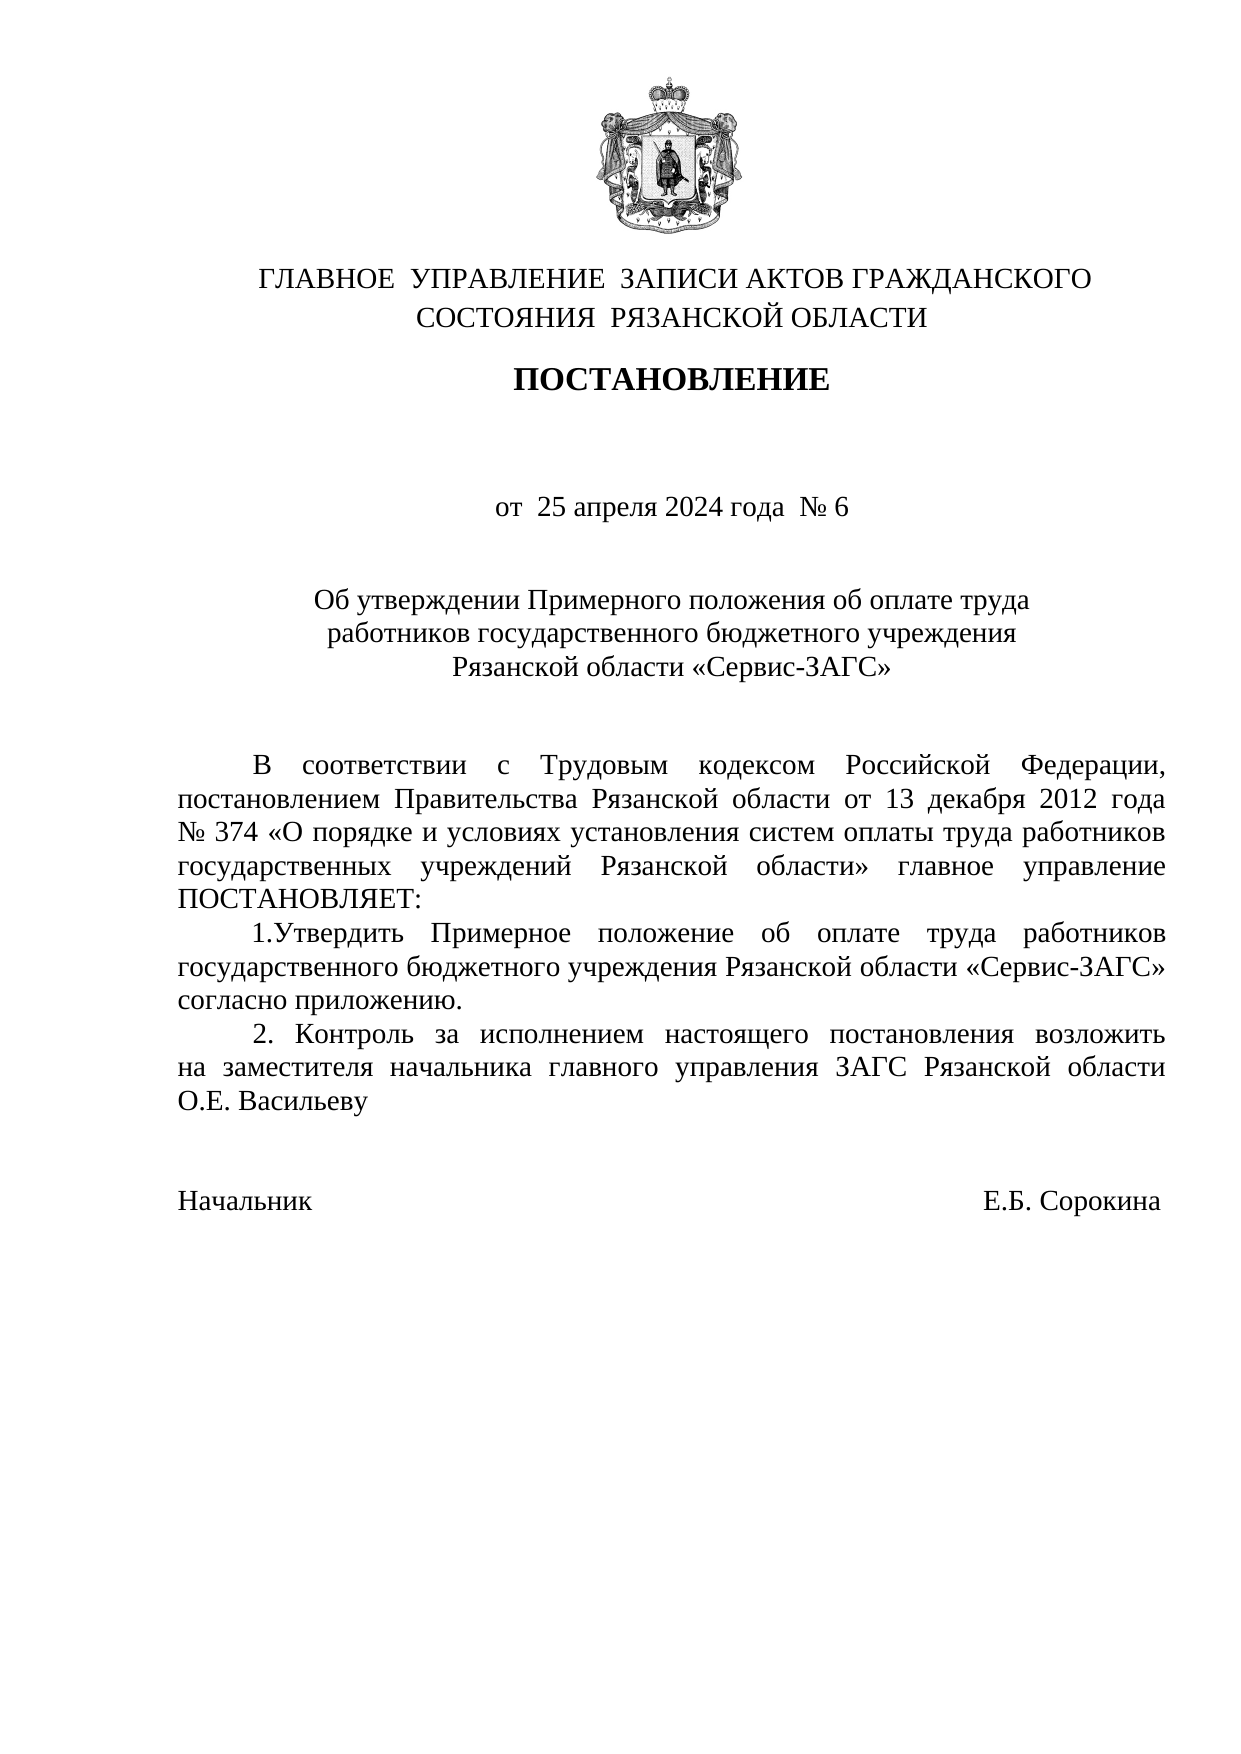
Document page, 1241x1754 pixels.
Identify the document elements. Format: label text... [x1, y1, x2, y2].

text 2. Контроль за исполнением настоящего постановления возложить на заместителя начальника главного управления ЗАГС Рязанской области О.Е. Васильеву [177, 1016, 1167, 1116]
title работников государственного бюджетного учреждения [177, 616, 1167, 649]
text Начальник Е.Б. Сорокина Приложение [177, 1183, 1167, 1217]
text от 25 апреля 2024 года № 6 [177, 489, 1167, 523]
text В соответствии с Трудовым кодексом Российской Федерации, постановлением Правительства Рязанской области от 13 декабря 2012 года № 374 «О порядке и условиях установления систем оплаты труда работников государственных учреждений Рязанской области» главное управление ПОСТАНОВЛЯЕТ: [177, 747, 1167, 915]
text ГЛАВНОЕ УПРАВЛЕНИЕ ЗАПИСИ АКТОВ ГРАЖДАНСКОГО СОСТОЯНИЯ РЯЗАНСКОЙ ОБЛАСТИ [177, 261, 1167, 333]
picture [595, 73, 749, 237]
text ПОСТАНОВЛЕНИЕ [177, 359, 1167, 398]
title Рязанской области «Сервис-ЗАГС» [177, 649, 1167, 683]
title Об утверждении Примерного положения об оплате труда [177, 582, 1167, 616]
text 1.Утвердить Примерное положение об оплате труда работников государственного бюджетного учреждения Рязанской области «Сервис-ЗАГС» согласно приложению. [177, 915, 1167, 1016]
